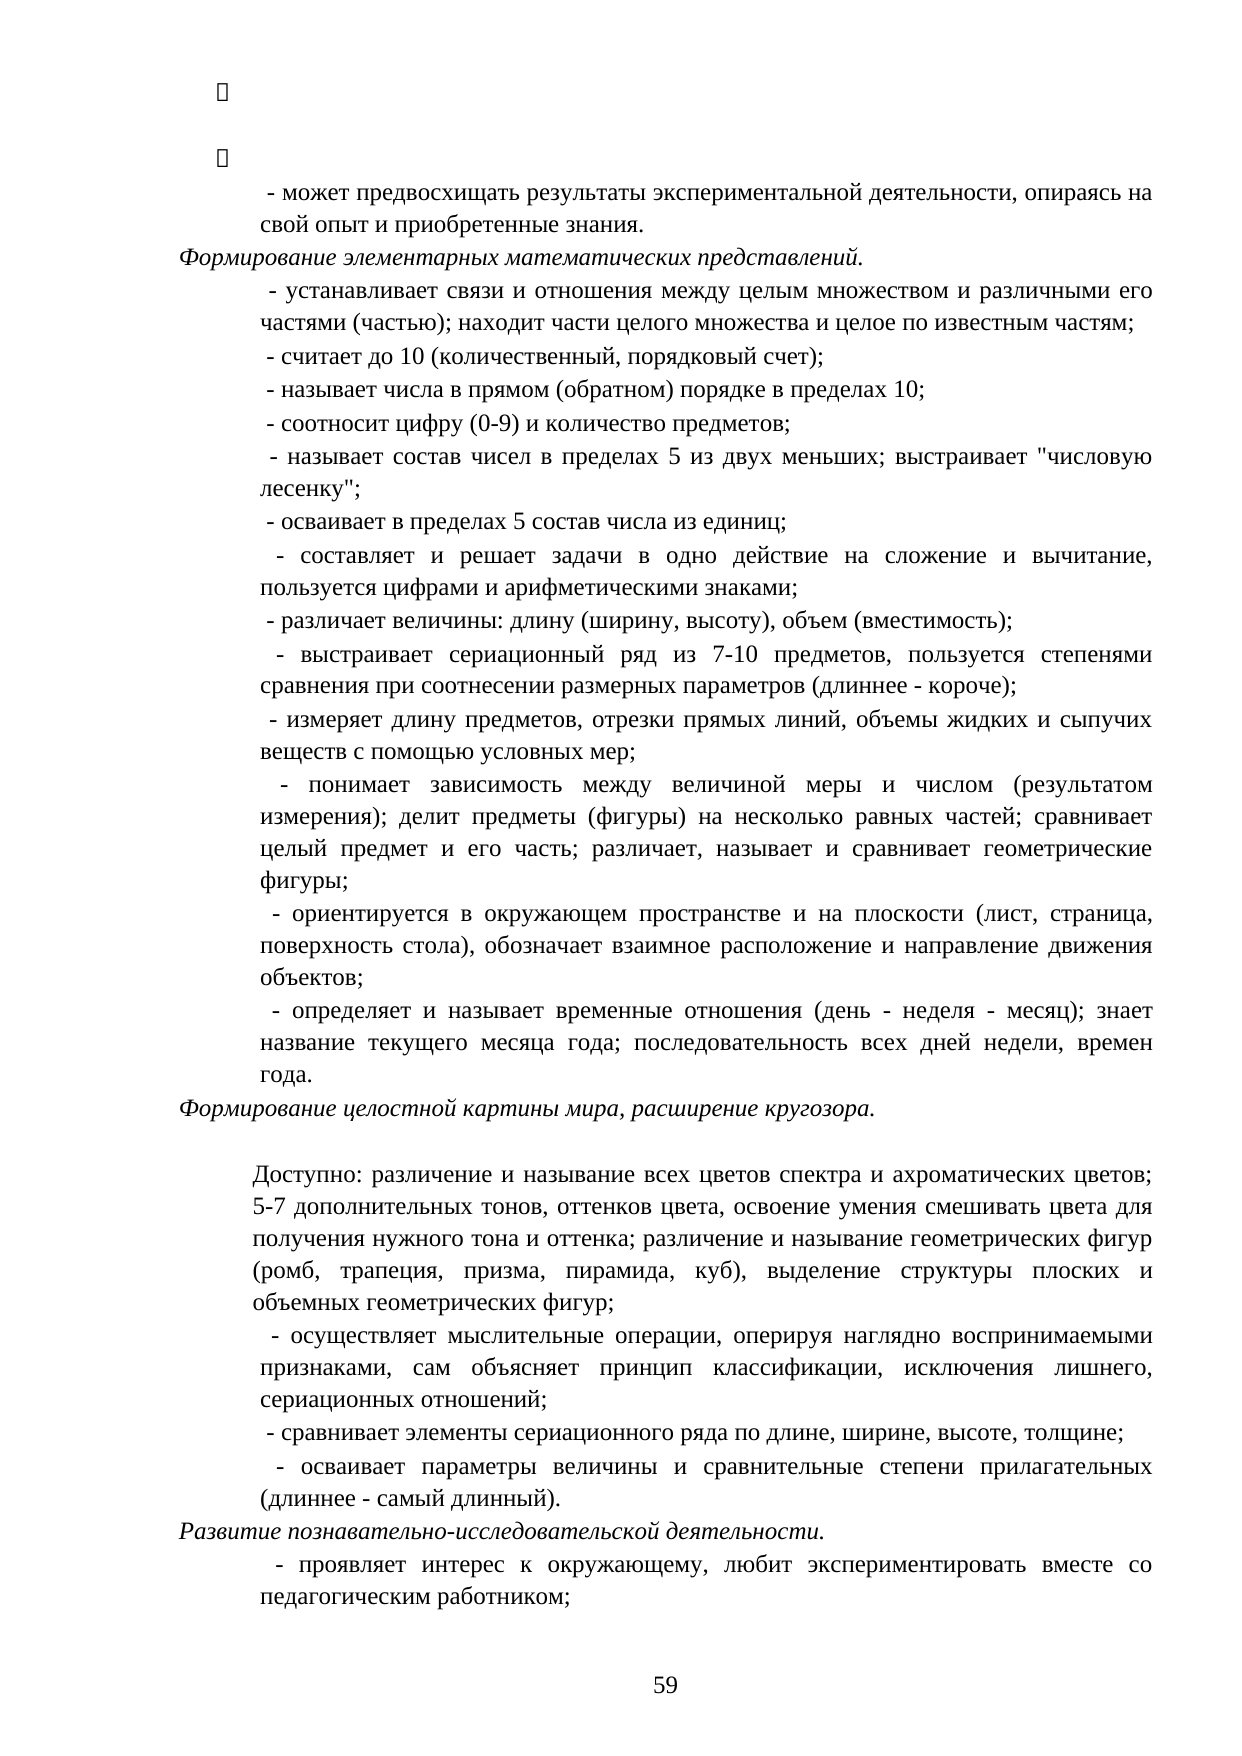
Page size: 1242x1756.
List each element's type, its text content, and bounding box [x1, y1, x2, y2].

text - различает величины: длину (ширину, высоту), объем (вместимость); [260, 605, 1154, 634]
text - составляет и решает задачи в одно действие на сложение и вычитание, пользуется цифрами и арифметическими знаками; [260, 540, 1154, 601]
text - считает до 10 (количественный, порядковый счет); [260, 341, 1154, 369]
text - называет состав чисел в пределах 5 из двух меньших; выстраивает "числовую лесенку"; [260, 441, 1154, 502]
text - осваивает в пределах 5 состав числа из единиц; [260, 506, 1154, 535]
text - осуществляет мыслительные операции, оперируя наглядно воспринимаемыми признаками, сам объясняет принцип классификации, исключения лишнего, сериационных отношений; [260, 1320, 1154, 1413]
text - сравнивает элементы сериационного ряда по длине, ширине, высоте, толщине; [260, 1417, 1154, 1446]
text - устанавливает связи и отношения между целым множеством и различными его частями (частью); находит части целого множества и целое по известным частям; [260, 276, 1154, 336]
text - осваивает параметры величины и сравнительные степени прилагательных (длиннее - самый длинный). [260, 1451, 1154, 1511]
text - может предвосхищать результаты экспериментальной деятельности, опираясь на свой опыт и приобретенные знания. [260, 177, 1154, 238]
text - определяет и называет временные отношения (день - неделя - месяц); знает название текущего месяца года; последовательность всех дней недели, времен года. [260, 996, 1154, 1088]
text Доступно: различение и называние всех цветов спектра и ахроматических цветов; 5-7 дополнительных тонов, оттенков цвета, освоение умения смешивать цвета для получения нужного тона и оттенка; различение и называние геометрических фигур (ромб, трапеция, призма, пирамида, куб), выделение структуры плоских и объемных геометрических фигур; [252, 1159, 1154, 1316]
text - соотносит цифру (0-9) и количество предметов; [260, 408, 1154, 436]
text - проявляет интерес к окружающему, любит экспериментировать вместе со педагогическим работником; [260, 1549, 1154, 1610]
text - ориентируется в окружающем пространстве и на плоскости (лист, страница, поверхность стола), обозначает взаимное расположение и направление движения объектов; [260, 898, 1154, 991]
text - называет числа в прямом (обратном) порядке в пределах 10; [260, 374, 1154, 403]
text Развитие познавательно-исследовательской деятельности. [179, 1516, 1154, 1545]
text - выстраивает сериационный ряд из 7-10 предметов, пользуется степенями сравнения при соотнесении размерных параметров (длиннее - короче); [260, 639, 1154, 699]
text - понимает зависимость между величиной меры и числом (результатом измерения); делит предметы (фигуры) на несколько равных частей; сравнивает целый предмет и его часть; различает, называет и сравнивает геометрические фигуры; [260, 769, 1154, 894]
text - измеряет длину предметов, отрезки прямых линий, объемы жидких и сыпучих веществ с помощью условных мер; [260, 704, 1154, 764]
text Формирование целостной картины мира, расширение кругозора. [179, 1093, 1154, 1121]
text Формирование элементарных математических представлений. [179, 242, 1154, 271]
